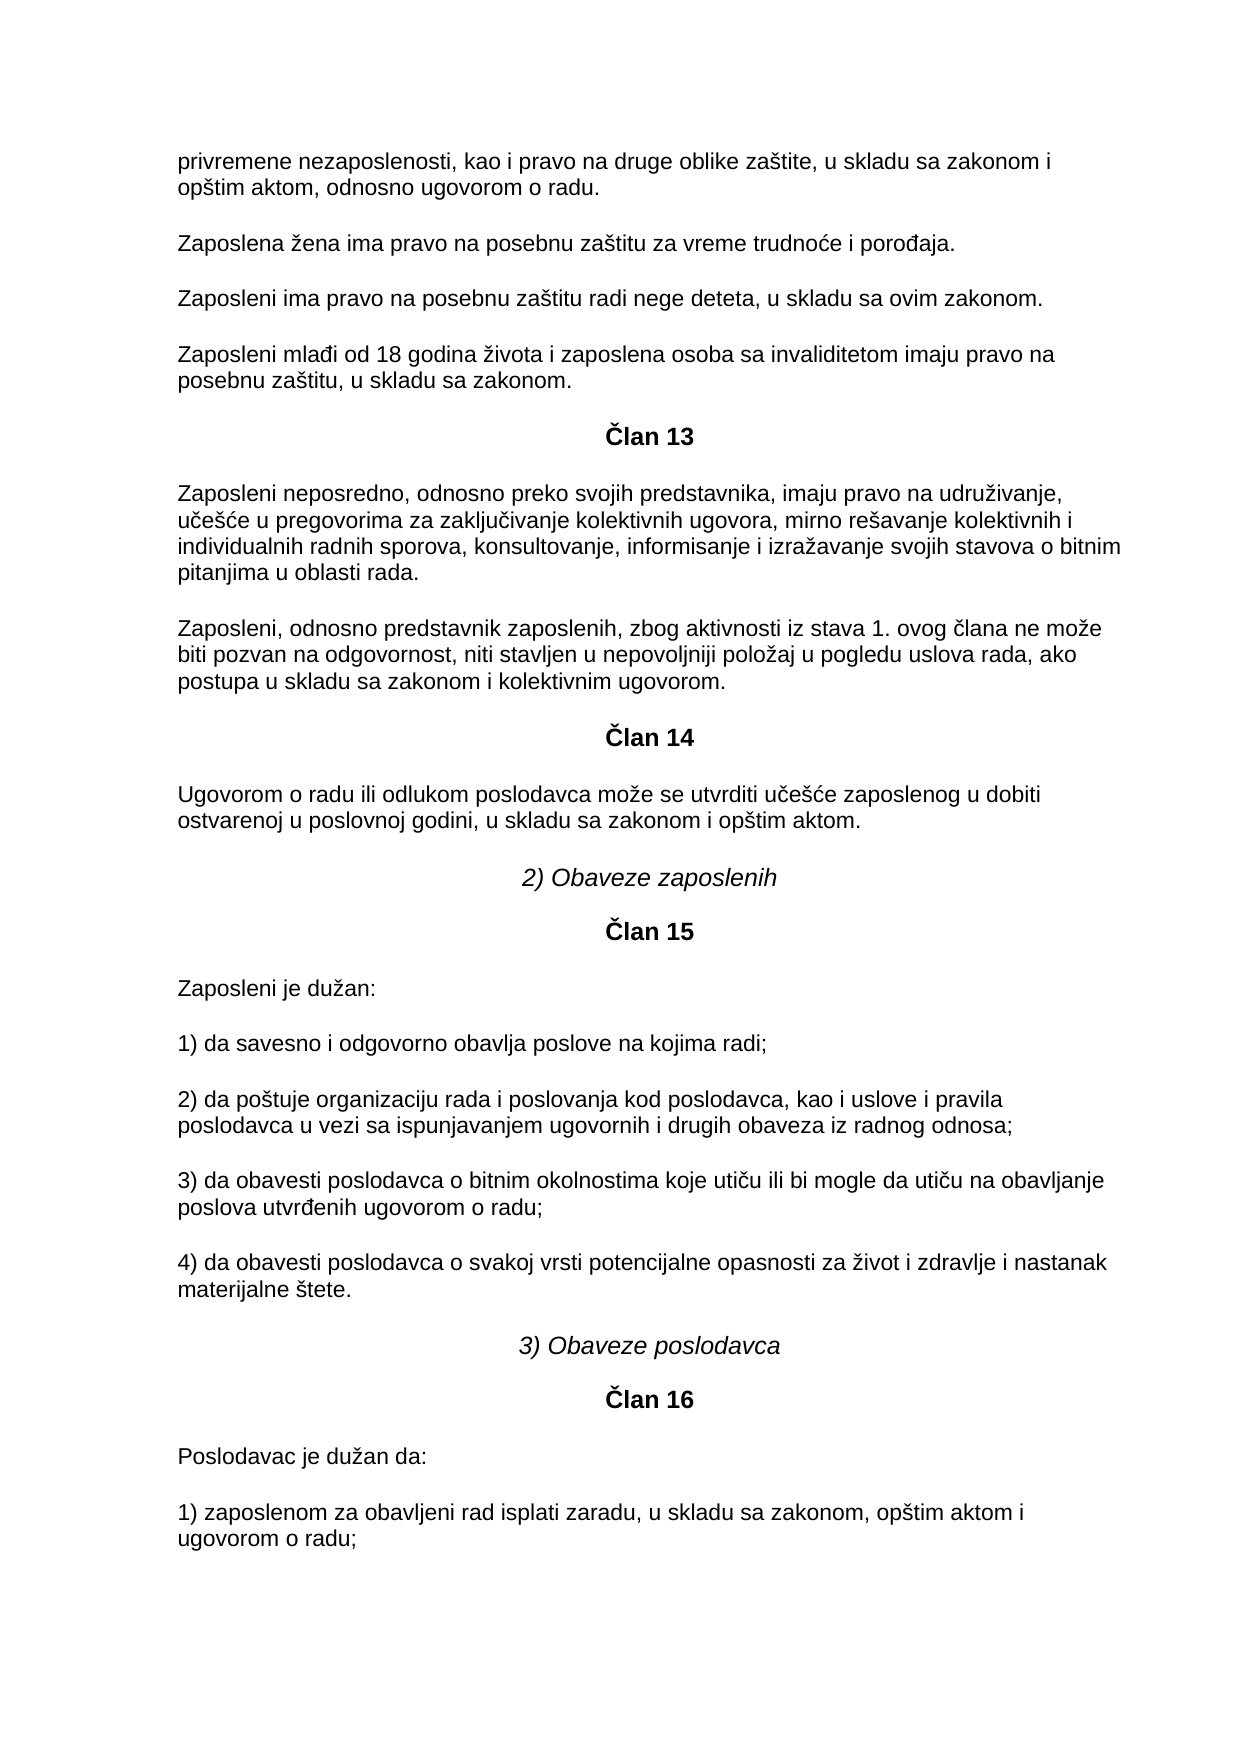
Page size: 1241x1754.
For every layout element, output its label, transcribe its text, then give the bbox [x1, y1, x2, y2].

text Član 15 [177, 917, 1122, 945]
text 2) Obaveze zaposlenih [177, 863, 1122, 892]
text Član 14 [177, 723, 1122, 752]
text 3) da obavesti poslodavca o bitnim okolnostima koje utiču ili bi mogle da utiču na obavljanje poslova utvrđenih ugovorom o radu; [177, 1167, 1122, 1220]
text Zaposlena žena ima pravo na posebnu zaštitu za vreme trudnoće i porođaja. [177, 229, 1122, 256]
text Zaposleni je dužan: [177, 974, 1122, 1001]
text 2) da poštuje organizaciju rada i poslovanja kod poslodavca, kao i uslove i pravila poslodavca u vezi sa ispunjavanjem ugovornih i drugih obaveza iz radnog odnosa; [177, 1086, 1122, 1138]
text Zaposleni mlađi od 18 godina života i zaposlena osoba sa invaliditetom imaju pravo na posebnu zaštitu, u skladu sa zakonom. [177, 341, 1122, 393]
text Član 16 [177, 1385, 1122, 1414]
text Poslodavac je dužan da: [177, 1443, 1122, 1469]
text Zaposleni ima pravo na posebnu zaštitu radi nege deteta, u skladu sa ovim zakonom. [177, 285, 1122, 311]
text 1) da savesno i odgovorno obavlja poslove na kojima radi; [177, 1030, 1122, 1056]
text 4) da obavesti poslodavca o svakoj vrsti potencijalne opasnosti za život i zdravlje i nastanak materijalne štete. [177, 1249, 1122, 1302]
text Član 13 [177, 422, 1122, 451]
text Ugovorom o radu ili odlukom poslodavca može se utvrditi učešće zaposlenog u dobiti ostvarenoj u poslovnoj godini, u skladu sa zakonom i opštim aktom. [177, 781, 1122, 834]
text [177, 148, 1122, 200]
text Zaposleni neposredno, odnosno preko svojih predstavnika, imaju pravo na udruživanje, učešće u pregovorima za zaključivanje kolektivnih ugovora, mirno rešavanje kolektivnih i individualnih radnih sporova, konsultovanje, informisanje i izražavanje svojih stavova o bitnim pitanjima u oblasti rada. [177, 480, 1122, 586]
text 3) Obaveze poslodavca [177, 1331, 1122, 1360]
text Zaposleni, odnosno predstavnik zaposlenih, zbog aktivnosti iz stava 1. ovog člana ne može biti pozvan na odgovornost, niti stavljen u nepovoljniji položaj u pogledu uslova rada, ako postupa u skladu sa zakonom i kolektivnim ugovorom. [177, 615, 1122, 694]
text 1) zaposlenom za obavljeni rad isplati zaradu, u skladu sa zakonom, opštim aktom i ugovorom o radu; [177, 1498, 1122, 1551]
